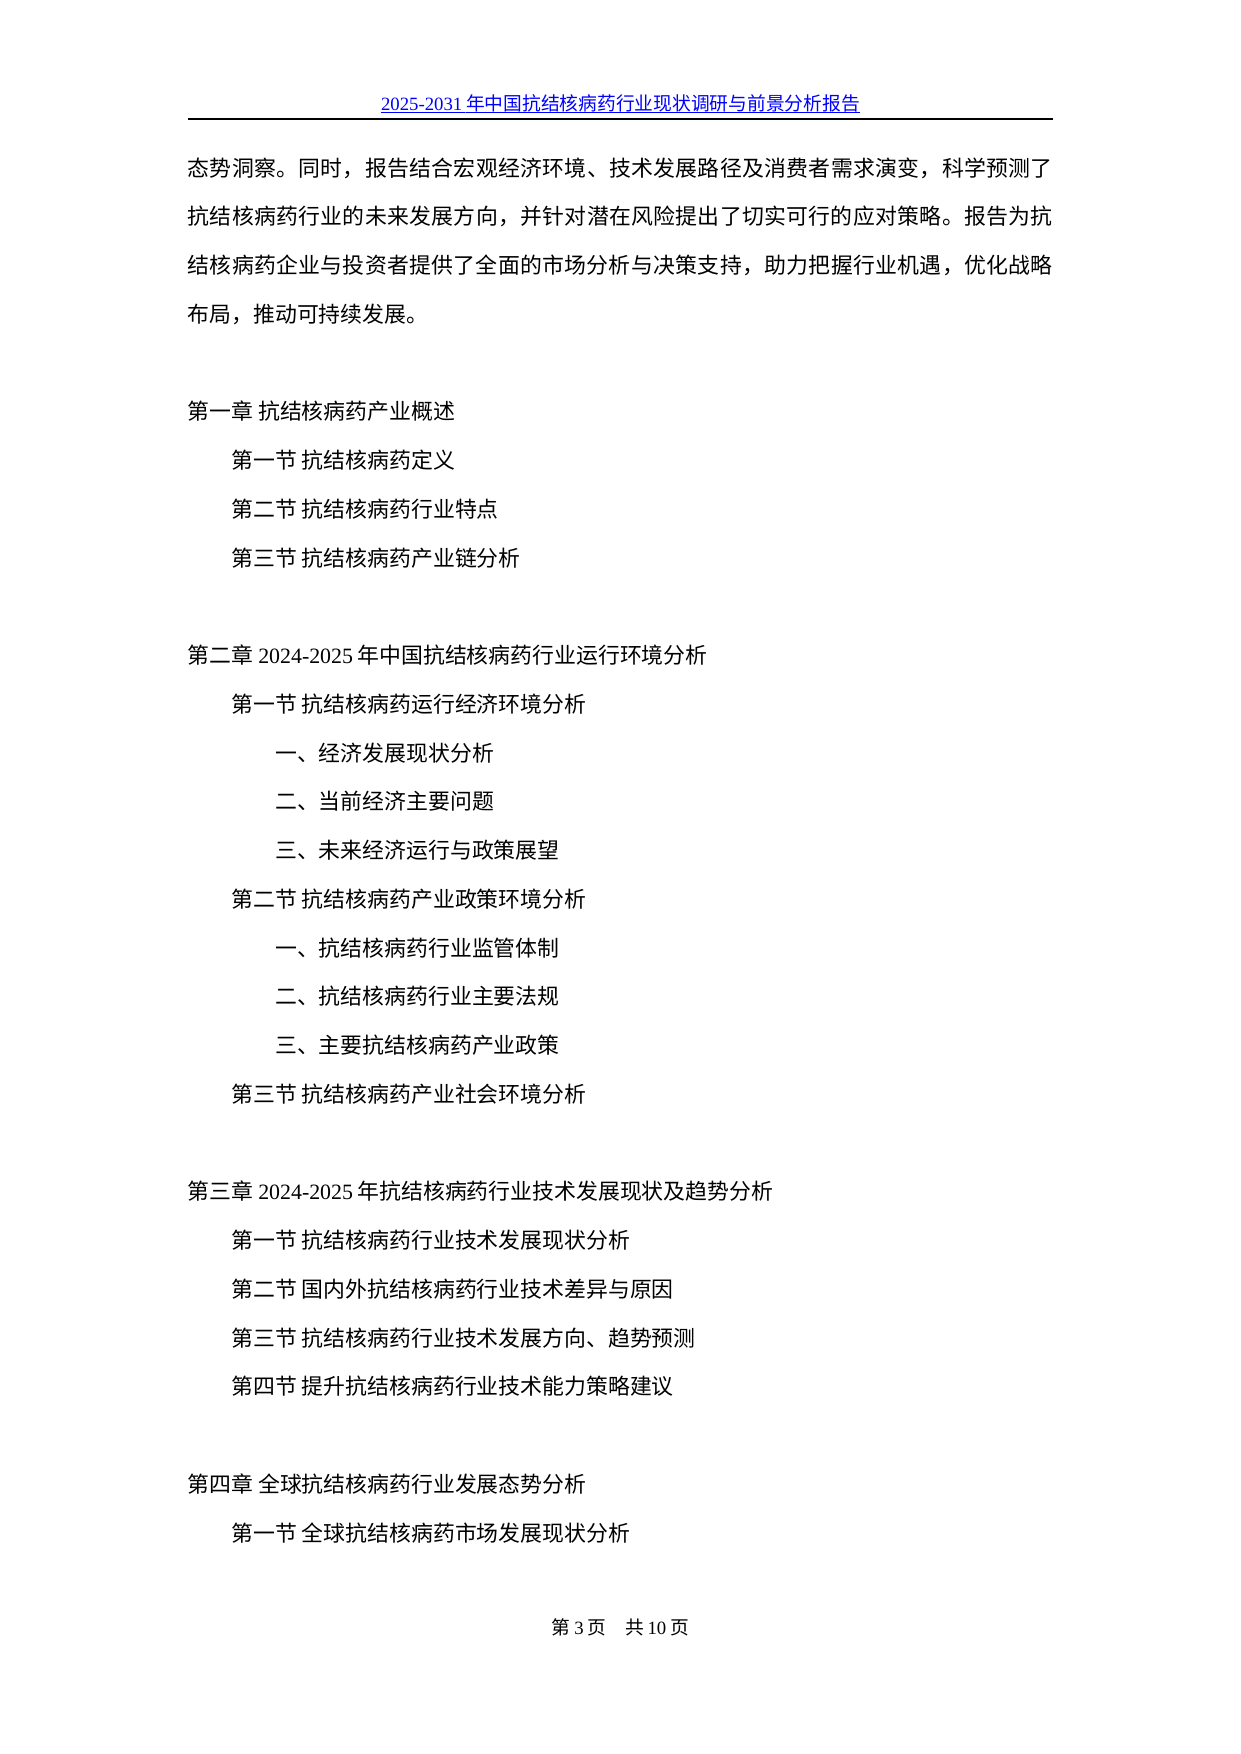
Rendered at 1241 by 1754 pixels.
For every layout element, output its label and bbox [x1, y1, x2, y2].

text [187, 150, 1053, 1548]
